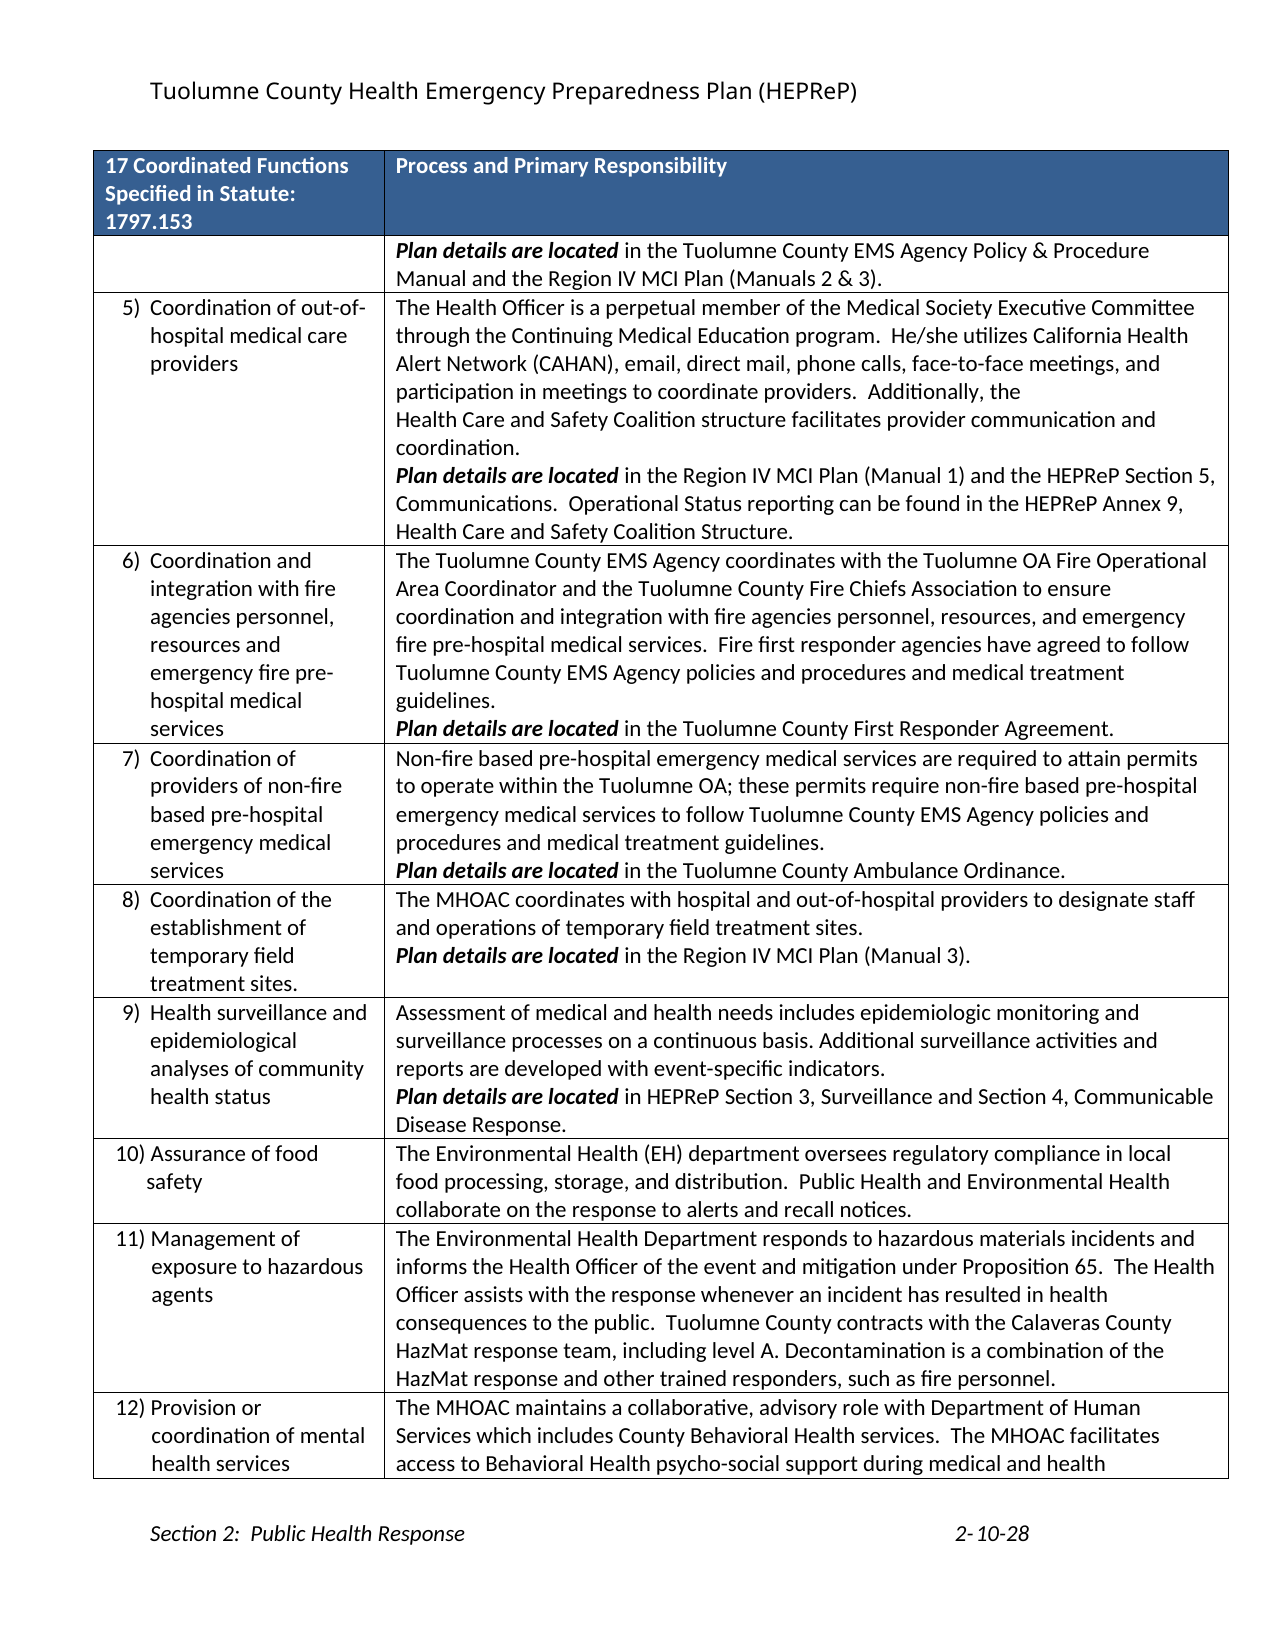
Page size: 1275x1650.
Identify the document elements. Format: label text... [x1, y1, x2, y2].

table_cell Coordination and integration with fire agencies personnel, resources and emergency fire pre-hospital medical services [94, 546, 384, 743]
table_cell The Health Officer is a perpetual member of the Medical Society Executive Committee through the Continuing Medical Education program. He/she utilizes California Health Alert Network (CAHAN), email, direct mail, phone calls, face-to-face meetings, and participation in meetings to coordinate providers. Additionally, the Health Care and Safety Coalition structure facilitates provider communication and coordination. Plan details are located in the Region IV MCI Plan (Manual 1) and the HEPReP Section 5, Communications. Operational Status reporting can be found in the HEPReP Annex 9, Health Care and Safety Coalition Structure. [385, 293, 1228, 545]
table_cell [385, 1393, 1228, 1477]
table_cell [385, 236, 1228, 292]
table_cell The Environmental Health Department responds to hazardous materials incidents and informs the Health Officer of the event and mitigation under Proposition 65. The Health Officer assists with the response whenever an incident has resulted in health consequences to the public. Tuolumne County contracts with the Calaveras County HazMat response team, including level A. Decontamination is a combination of the HazMat response and other trained responders, such as fire personnel. [385, 1224, 1228, 1392]
table_cell 11) Management of exposure to hazardous agents [94, 1224, 384, 1392]
table_header Process and Primary Responsibility [385, 151, 1228, 235]
table_cell Assessment of medical and health needs includes epidemiologic monitoring and surveillance processes on a continuous basis. Additional surveillance activities and reports are developed with event-specific indicators. Plan details are located in HEPReP Section 3, Surveillance and Section 4, Communicable Disease Response. [385, 998, 1228, 1138]
table_cell The Environmental Health (EH) department oversees regulatory compliance in local food processing, storage, and distribution. Public Health and Environmental Health collaborate on the response to alerts and recall notices. [385, 1139, 1228, 1223]
table_cell Non-fire based pre-hospital emergency medical services are required to attain permits to operate within the Tuolumne OA; these permits require non-fire based pre-hospital emergency medical services to follow Tuolumne County EMS Agency policies and procedures and medical treatment guidelines. Plan details are located in the Tuolumne County Ambulance Ordinance. [385, 744, 1228, 884]
table_cell Health surveillance and epidemiological analyses of community health status [94, 998, 384, 1138]
table_cell Coordination of the establishment of temporary field treatment sites. [94, 885, 384, 997]
table_cell The Tuolumne County EMS Agency coordinates with the Tuolumne OA Fire Operational Area Coordinator and the Tuolumne County Fire Chiefs Association to ensure coordination and integration with fire agencies personnel, resources, and emergency fire pre-hospital medical services. Fire first responder agencies have agreed to follow Tuolumne County EMS Agency policies and procedures and medical treatment guidelines. Plan details are located in the Tuolumne County First Responder Agreement. [385, 546, 1228, 743]
table_cell 10) Assurance of food safety [94, 1139, 384, 1223]
table_cell Coordination of providers of non-fire based pre-hospital emergency medical services [94, 744, 384, 884]
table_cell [94, 1393, 384, 1477]
table_cell The MHOAC coordinates with hospital and out-of-hospital providers to designate staff and operations of temporary field treatment sites. Plan details are located in the Region IV MCI Plan (Manual 3). [385, 885, 1228, 997]
table_header 17 Coordinated Functions Specified in Statute: 1797.153 [94, 151, 384, 235]
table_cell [94, 236, 384, 292]
table_cell Coordination of out-of-hospital medical care providers [94, 293, 384, 545]
